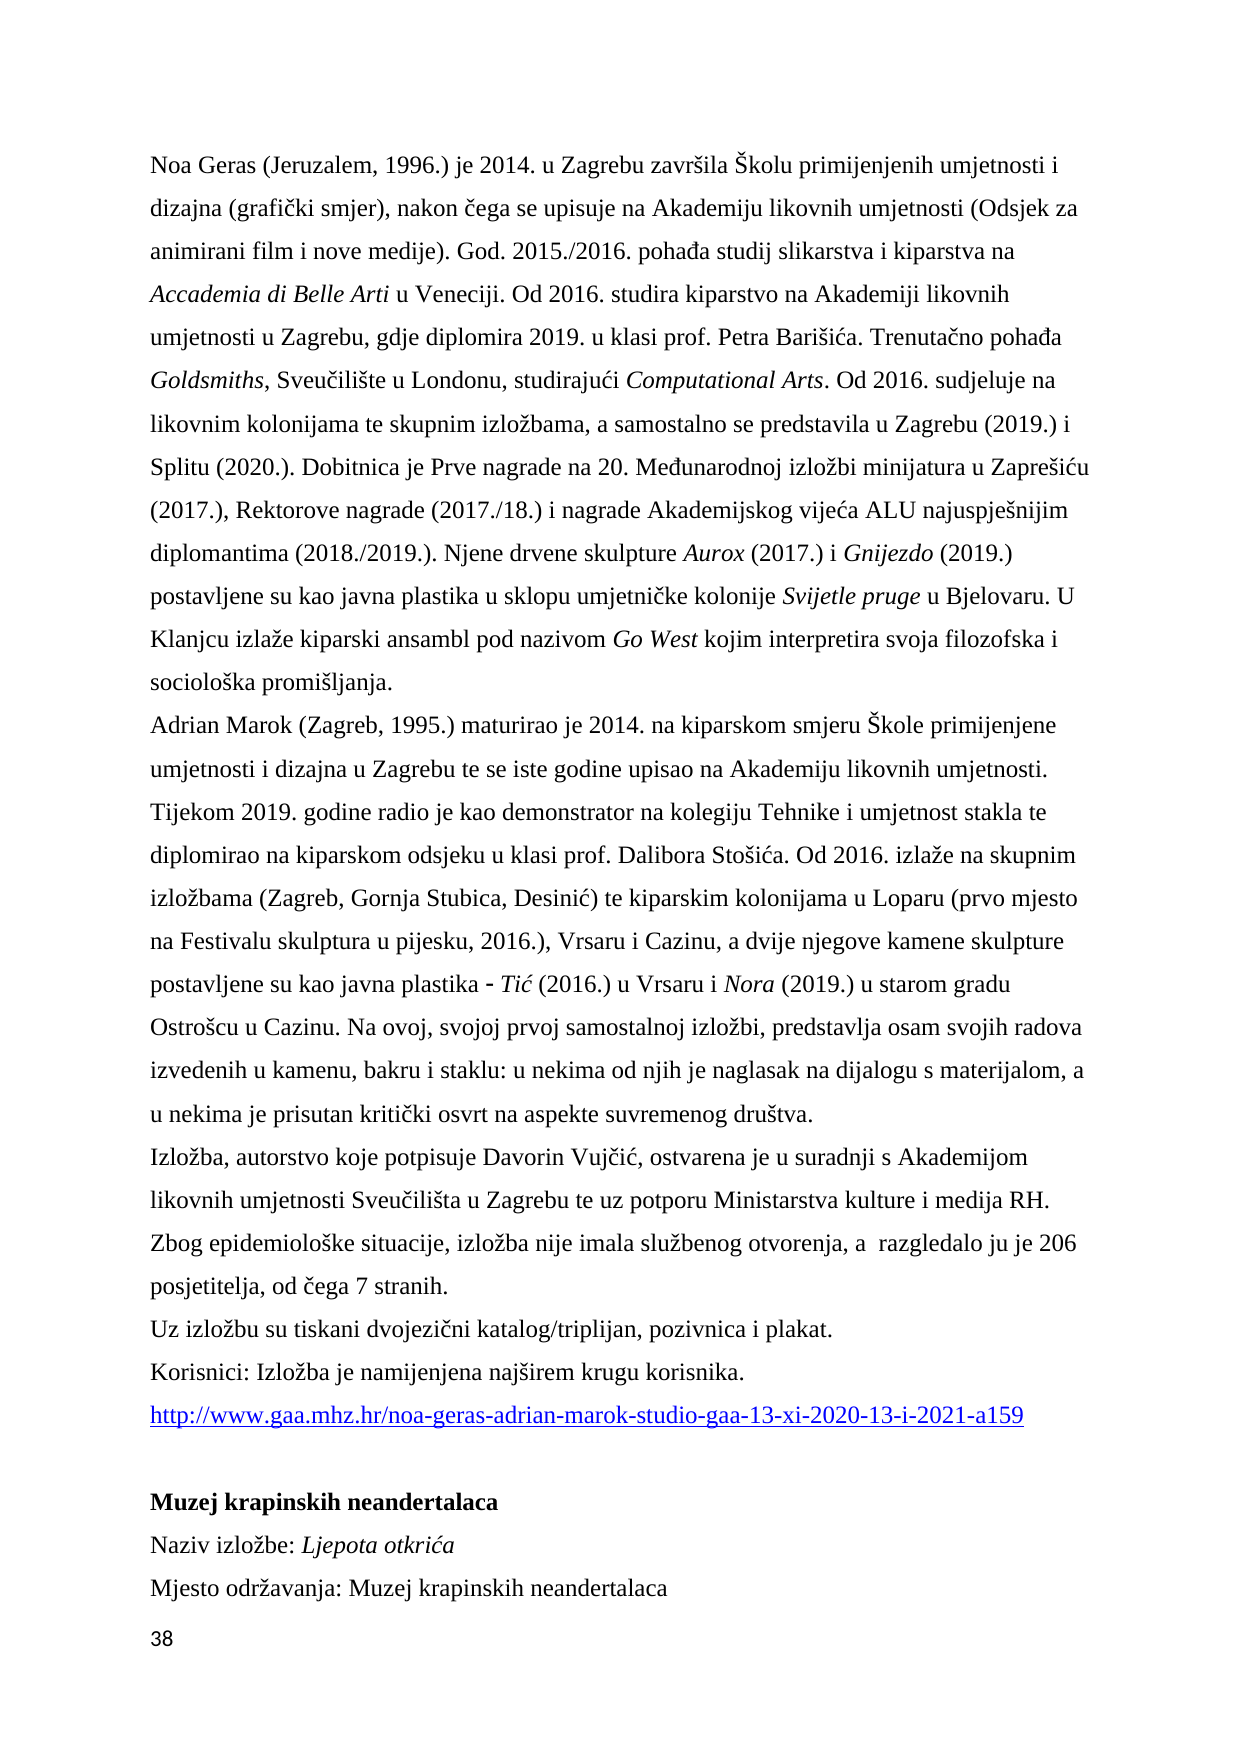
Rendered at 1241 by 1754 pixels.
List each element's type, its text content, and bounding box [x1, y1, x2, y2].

text Korisnici: Izložba je namijenjena najširem krugu korisnika. [150, 1357, 1090, 1386]
text http://www.gaa.mhz.hr/noa-geras-adrian-marok-studio-gaa-13-xi-2020-13-i-2021-a159 [150, 1401, 1090, 1429]
text Izložba, autorstvo koje potpisuje Davorin Vujčić, ostvarena je u suradnji s Akademijom likovnih umjetnosti Sveučilišta u Zagrebu te uz potporu Ministarstva kulture i medija RH. [150, 1142, 1090, 1214]
text Naziv izložbe: Ljepota otkrića [150, 1530, 1090, 1559]
text Zbog epidemiološke situacije, izložba nije imala službenog otvorenja, a razgledalo ju je 206 posjetitelja, od čega 7 stranih. [150, 1228, 1090, 1300]
text Uz izložbu su tiskani dvojezični katalog/triplijan, pozivnica i plakat. [150, 1314, 1090, 1343]
text Muzej krapinskih neandertalaca [150, 1487, 1090, 1516]
text Noa Geras (Jeruzalem, 1996.) je 2014. u Zagrebu završila Školu primijenjenih umjetnosti i dizajna (grafički smjer), nakon čega se upisuje na Akademiju likovnih umjetnosti (Odsjek za animirani film i nove medije). God. 2015./2016. pohađa studij slikarstva i kiparstva na Accademia di Belle Arti u Veneciji. Od 2016. studira kiparstvo na Akademiji likovnih umjetnosti u Zagrebu, gdje diplomira 2019. u klasi prof. Petra Barišića. Trenutačno pohađa Goldsmiths, Sveučilište u Londonu, studirajući Computational Arts. Od 2016. sudjeluje na likovnim kolonijama te skupnim izložbama, a samostalno se predstavila u Zagrebu (2019.) i Splitu (2020.). Dobitnica je Prve nagrade na 20. Međunarodnoj izložbi minijatura u Zaprešiću (2017.), Rektorove nagrade (2017./18.) i nagrade Akademijskog vijeća ALU najuspješnijim diplomantima (2018./2019.). Njene drvene skulpture Aurox (2017.) i Gnijezdo (2019.) postavljene su kao javna plastika u sklopu umjetničke kolonije Svijetle pruge u Bjelovaru. U Klanjcu izlaže kiparski ansambl pod nazivom Go West kojim interpretira svoja filozofska i sociološka promišljanja. [150, 150, 1090, 696]
text Mjesto održavanja: Muzej krapinskih neandertalaca [150, 1573, 1090, 1602]
text Adrian Marok (Zagreb, 1995.) maturirao je 2014. na kiparskom smjeru Škole primijenjene umjetnosti i dizajna u Zagrebu te se iste godine upisao na Akademiju likovnih umjetnosti. Tijekom 2019. godine radio je kao demonstrator na kolegiju Tehnike i umjetnost stakla te diplomirao na kiparskom odsjeku u klasi prof. Dalibora Stošića. Od 2016. izlaže na skupnim izložbama (Zagreb, Gornja Stubica, Desinić) te kiparskim kolonijama u Loparu (prvo mjesto na Festivalu skulptura u pijesku, 2016.), Vrsaru i Cazinu, a dvije njegove kamene skulpture postavljene su kao javna plastika Tić (2016.) u Vrsaru i Nora (2019.) u starom gradu Ostrošcu u Cazinu. Na ovoj, svojoj prvoj samostalnoj izložbi, predstavlja osam svojih radova izvedenih u kamenu, bakru i staklu: u nekima od njih je naglasak na dijalogu s materijalom, a u nekima je prisutan kritički osvrt na aspekte suvremenog društva. [150, 711, 1090, 1127]
